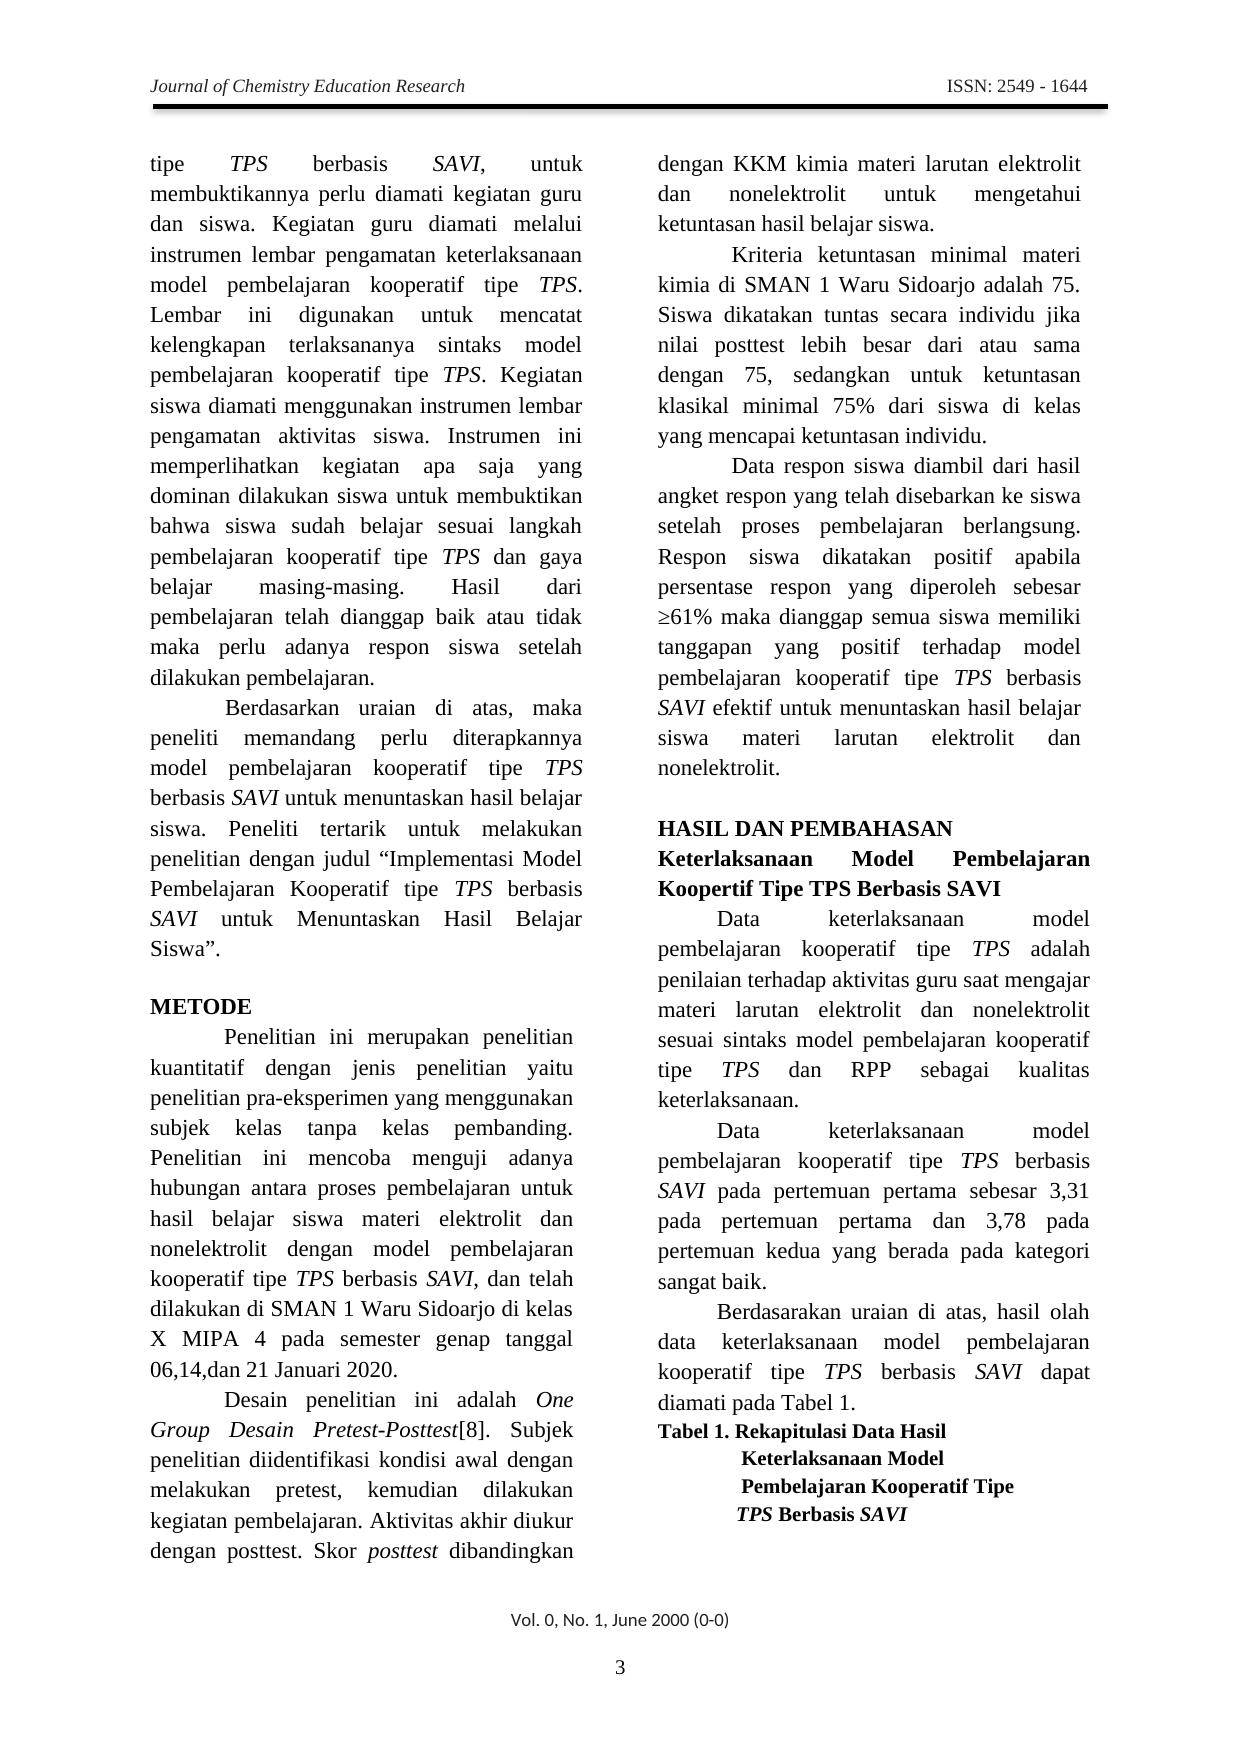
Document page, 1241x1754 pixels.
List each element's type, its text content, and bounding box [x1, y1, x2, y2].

text HASIL DAN PEMBAHASAN [658, 814, 1090, 841]
text Penelitian ini merupakan penelitian kuantitatif dengan jenis penelitian yaitu penelitian pra-eksperimen yang menggunakan subjek kelas tanpa kelas pembanding. Penelitian ini mencoba menguji adanya hubungan antara proses pembelajaran untuk hasil belajar siswa materi elektrolit dan nonelektrolit dengan model pembelajaran kooperatif tipe TPS berbasis SAVI, dan telah dilakukan di SMAN 1 Waru Sidoarjo di kelas X MIPA 4 pada semester genap tanggal 06,14,dan 21 Januari 2020. [150, 1023, 574, 1382]
text Kriteria ketuntasan minimal materi kimia di SMAN 1 Waru Sidoarjo adalah 75. Siswa dikatakan tuntas secara individu jika nilai posttest lebih besar dari atau sama dengan 75, sedangkan untuk ketuntasan klasikal minimal 75% dari siswa di kelas yang mencapai ketuntasan individu. [658, 241, 1081, 448]
text Desain penelitian ini adalah One Group Desain Pretest-Posttest[8]. Subjek penelitian diidentifikasi kondisi awal dengan melakukan pretest, kemudian dilakukan kegiatan pembelajaran. Aktivitas akhir diukur dengan posttest. Skor posttest dibandingkan dengan KKM kimia materi larutan elektrolit dan nonelektrolit untuk mengetahui ketuntasan hasil belajar siswa. [150, 1386, 574, 1563]
text Data keterlaksanaan model pembelajaran kooperatif tipe TPS adalah penilaian terhadap aktivitas guru saat mengajar materi larutan elektrolit dan nonelektrolit sesuai sintaks model pembelajaran kooperatif tipe TPS dan RPP sebagai kualitas keterlaksanaan. [658, 905, 1090, 1113]
text Data respon siswa diambil dari hasil angket respon yang telah disebarkan ke siswa setelah proses pembelajaran berlangsung. Respon siswa dikatakan positif apabila persentase respon yang diperoleh sebesar ≥61% maka dianggap semua siswa memiliki tanggapan yang positif terhadap model pembelajaran kooperatif tipe TPS berbasis SAVI efektif untuk menuntaskan hasil belajar siswa materi larutan elektrolit dan nonelektrolit. [658, 452, 1081, 781]
text TPS Berbasis SAVI [658, 1502, 1090, 1526]
text Data keterlaksanaan model pembelajaran kooperatif tipe TPS berbasis SAVI pada pertemuan pertama sebesar 3,31 pada pertemuan pertama dan 3,78 pada pertemuan kedua yang berada pada kategori sangat baik. [658, 1117, 1090, 1294]
text Berdasarkan uraian di atas, maka peneliti memandang perlu diterapkannya model pembelajaran kooperatif tipe TPS berbasis SAVI untuk menuntaskan hasil belajar siswa. Peneliti tertarik untuk melakukan penelitian dengan judul “Implementasi Model Pembelajaran Kooperatif tipe TPS berbasis SAVI untuk Menuntaskan Hasil Belajar Siswa”. [150, 694, 583, 962]
text Keterlaksanaan Model [658, 1446, 1090, 1470]
text METODE [150, 993, 583, 1019]
text Berdasarakan uraian di atas, hasil olah data keterlaksanaan model pembelajaran kooperatif tipe TPS berbasis SAVI dapat diamati pada Tabel 1. [658, 1298, 1090, 1415]
text Tabel 1. Rekapitulasi Data Hasil [658, 1419, 1090, 1443]
text Keterlaksanaan Model Pembelajaran Koopertif Tipe TPS Berbasis SAVI [658, 845, 1090, 901]
text Desain penelitian ini adalah One Group Desain Pretest-Posttest[8]. Subjek penelitian diidentifikasi kondisi awal dengan melakukan pretest, kemudian dilakukan kegiatan pembelajaran. Aktivitas akhir diukur dengan posttest. Skor posttest dibandingkan dengan KKM kimia materi larutan elektrolit dan nonelektrolit untuk mengetahui ketuntasan hasil belajar siswa. [658, 150, 1081, 237]
text Pembelajaran Kooperatif Tipe [658, 1474, 1090, 1498]
